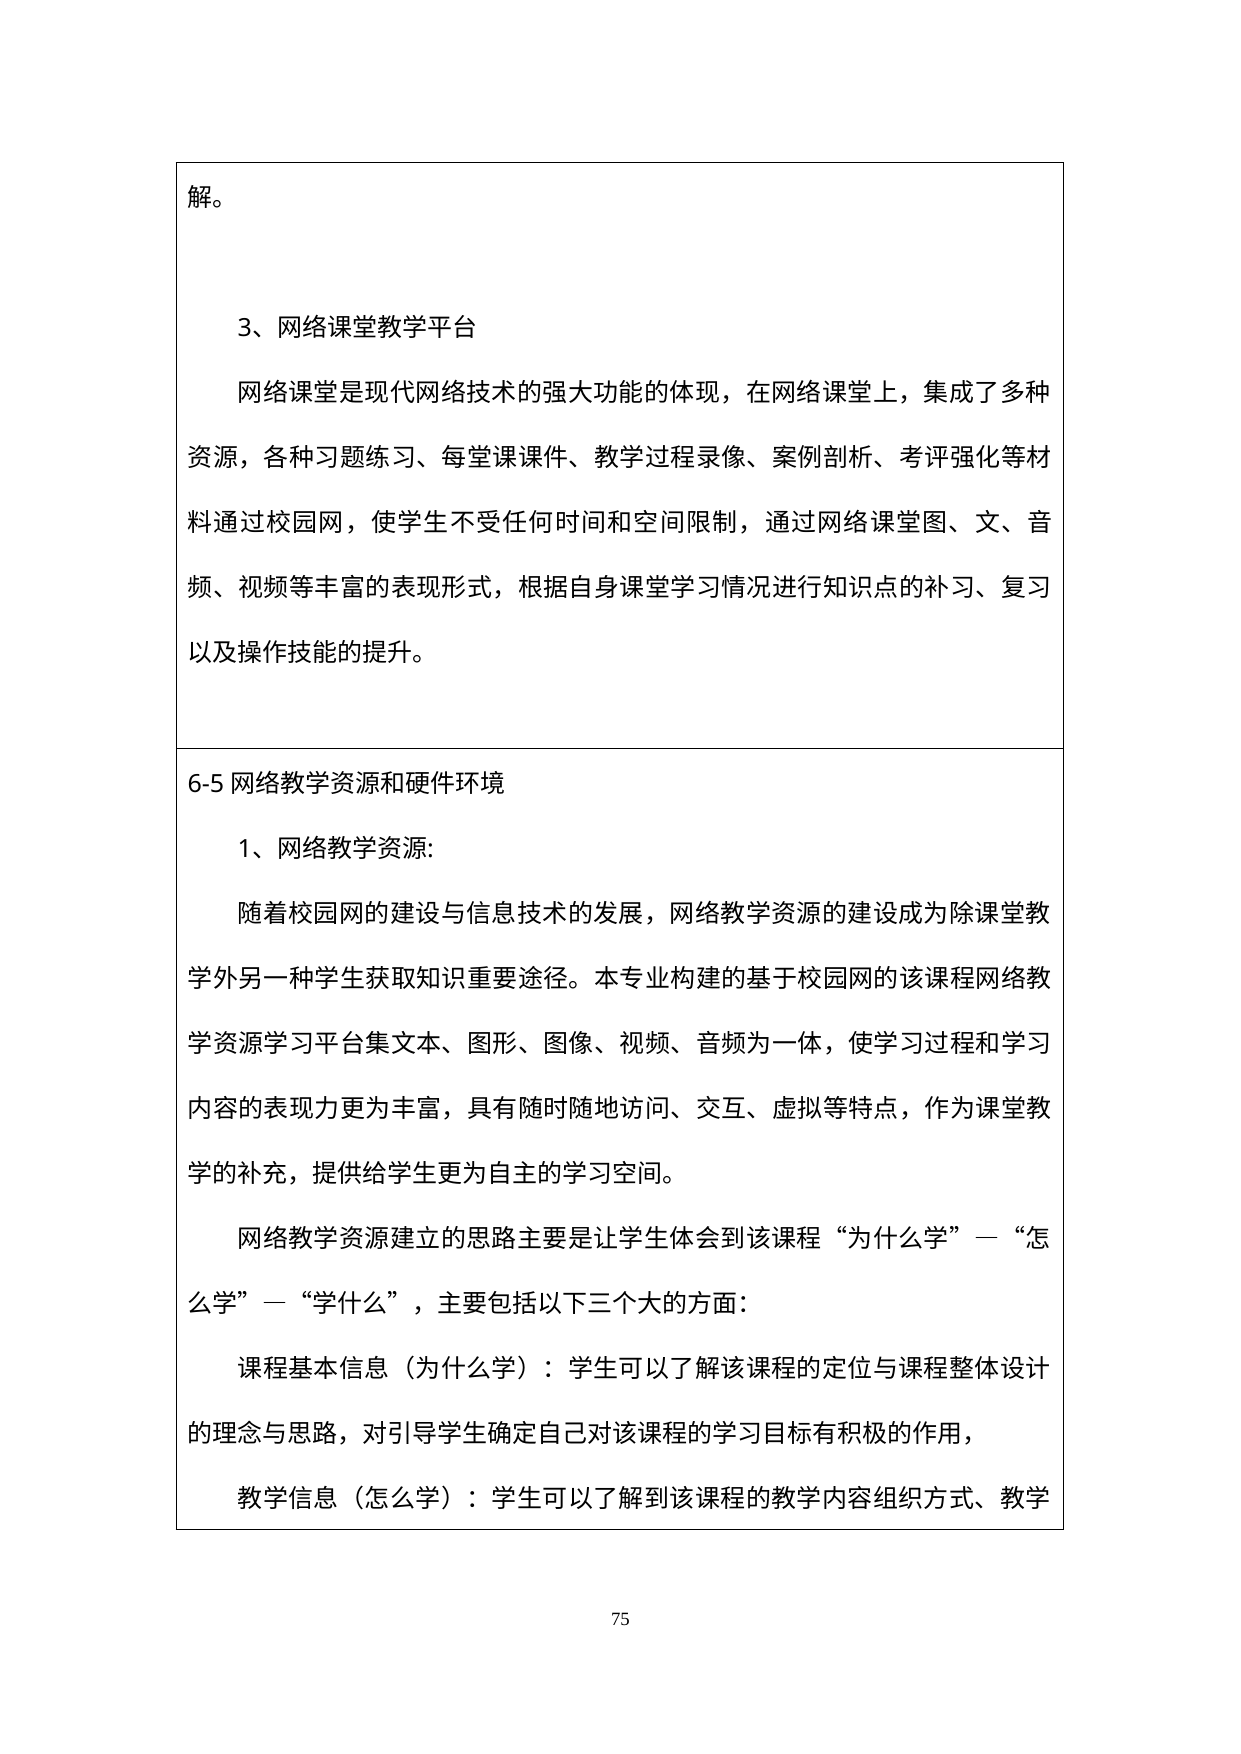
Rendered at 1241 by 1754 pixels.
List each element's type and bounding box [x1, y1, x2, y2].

table_cell [177, 163, 1063, 748]
table_cell [177, 749, 1063, 1529]
